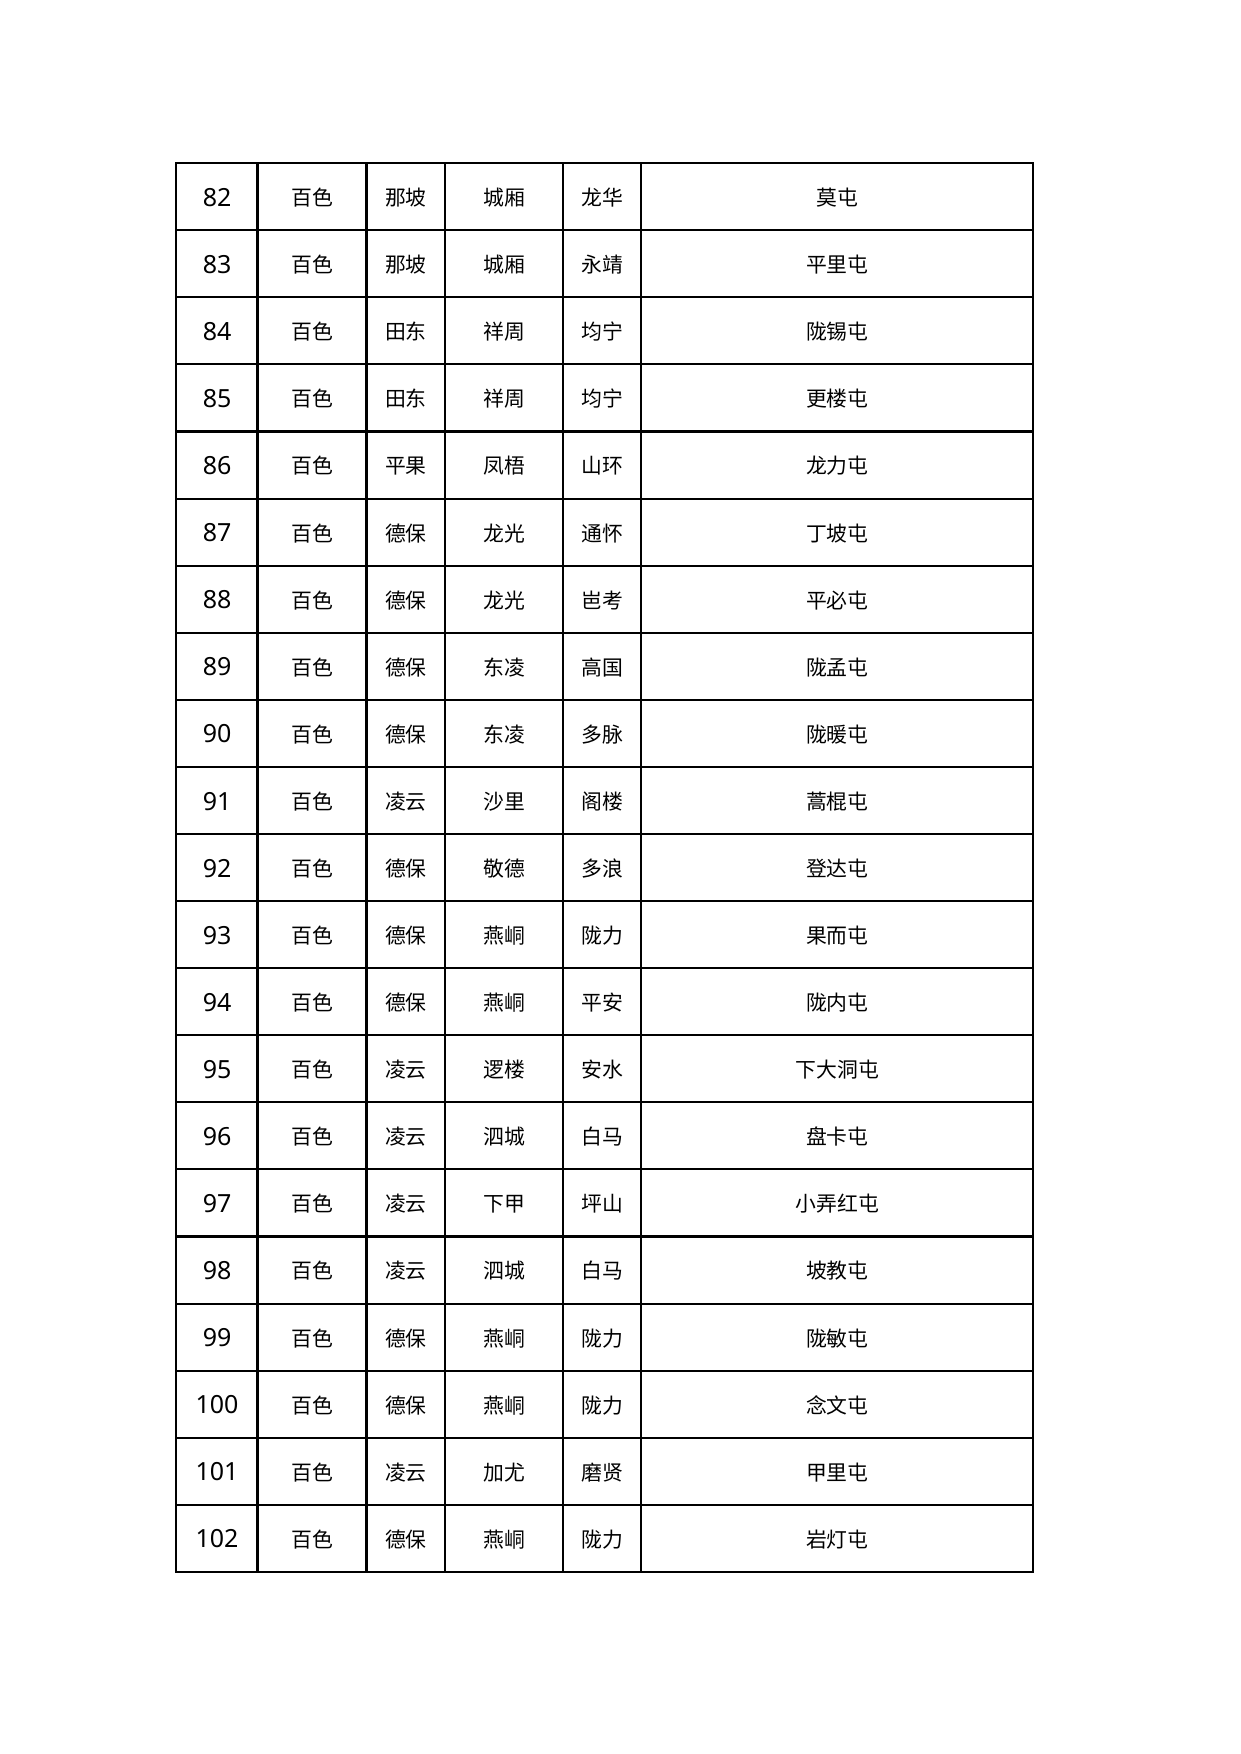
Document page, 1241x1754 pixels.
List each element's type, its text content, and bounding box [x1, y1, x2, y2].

table_cell 德保 [368, 634, 444, 699]
table_cell 101 [177, 1439, 256, 1504]
table_cell 丁坡屯 [642, 500, 1032, 564]
table_cell 平必屯 [642, 567, 1032, 632]
table_cell 加尤 [446, 1439, 562, 1504]
table_cell 86 [177, 433, 256, 497]
table_cell 燕峒 [446, 902, 562, 967]
table_cell 陇孟屯 [642, 634, 1032, 699]
table_cell 96 [177, 1103, 256, 1168]
table_cell 平果 [368, 433, 444, 497]
table_cell 下大洞屯 [642, 1036, 1032, 1101]
table_cell 逻楼 [446, 1036, 562, 1101]
table_cell 田东 [368, 298, 444, 363]
table_cell 通怀 [564, 500, 640, 564]
table_cell 百色 [259, 768, 365, 833]
table_cell 百色 [259, 500, 365, 564]
table_cell 城厢 [446, 164, 562, 229]
table_cell 97 [177, 1170, 256, 1235]
table_cell 凌云 [368, 1036, 444, 1101]
table_cell 泗城 [446, 1103, 562, 1168]
table_cell 陇力 [564, 1506, 640, 1571]
table_cell 82 [177, 164, 256, 229]
table_cell 祥周 [446, 365, 562, 430]
table_cell 91 [177, 768, 256, 833]
table_cell 84 [177, 298, 256, 363]
table_cell 念文屯 [642, 1372, 1032, 1437]
table_cell 坡教屯 [642, 1238, 1032, 1302]
table_cell 德保 [368, 567, 444, 632]
table_cell 百色 [259, 1305, 365, 1369]
table_cell 百色 [259, 1372, 365, 1437]
table_cell 100 [177, 1372, 256, 1437]
table_cell 陇内屯 [642, 969, 1032, 1034]
table_cell 龙光 [446, 567, 562, 632]
table_cell 蒿棍屯 [642, 768, 1032, 833]
table_cell 高国 [564, 634, 640, 699]
table_cell 陇敏屯 [642, 1305, 1032, 1369]
table_cell 田东 [368, 365, 444, 430]
table_cell 更楼屯 [642, 365, 1032, 430]
table_cell 均宁 [564, 298, 640, 363]
table_cell 那坡 [368, 231, 444, 296]
table_cell 山环 [564, 433, 640, 497]
table_cell 德保 [368, 835, 444, 900]
table_cell 德保 [368, 701, 444, 766]
table_cell 百色 [259, 902, 365, 967]
table_cell 百色 [259, 1036, 365, 1101]
table_cell 百色 [259, 1439, 365, 1504]
table_cell 陇力 [564, 902, 640, 967]
table_cell 89 [177, 634, 256, 699]
table_cell 百色 [259, 298, 365, 363]
table_cell 平里屯 [642, 231, 1032, 296]
table_cell 百色 [259, 1506, 365, 1571]
table_cell 百色 [259, 634, 365, 699]
table_cell 永靖 [564, 231, 640, 296]
table_cell 祥周 [446, 298, 562, 363]
table_cell 东凌 [446, 634, 562, 699]
table_cell 小弄红屯 [642, 1170, 1032, 1235]
table_cell 下甲 [446, 1170, 562, 1235]
table_cell 磨贤 [564, 1439, 640, 1504]
table_cell 德保 [368, 902, 444, 967]
table_cell 平安 [564, 969, 640, 1034]
table_cell 87 [177, 500, 256, 564]
table_cell 凌云 [368, 1439, 444, 1504]
table_cell 燕峒 [446, 1372, 562, 1437]
table_cell 百色 [259, 1103, 365, 1168]
table_cell 百色 [259, 164, 365, 229]
table_cell 陇锡屯 [642, 298, 1032, 363]
table_cell 102 [177, 1506, 256, 1571]
table_cell 陇力 [564, 1305, 640, 1369]
table_cell 凌云 [368, 1238, 444, 1302]
table_cell 多浪 [564, 835, 640, 900]
table_cell 岜考 [564, 567, 640, 632]
table_cell 百色 [259, 433, 365, 497]
table_cell 凌云 [368, 1103, 444, 1168]
table_cell 凌云 [368, 768, 444, 833]
table_cell 95 [177, 1036, 256, 1101]
table_cell 阁楼 [564, 768, 640, 833]
table_cell 98 [177, 1238, 256, 1302]
table_cell 那坡 [368, 164, 444, 229]
table_cell 白马 [564, 1238, 640, 1302]
table_cell 燕峒 [446, 1506, 562, 1571]
table_cell 陇力 [564, 1372, 640, 1437]
table_cell 百色 [259, 231, 365, 296]
table_cell 83 [177, 231, 256, 296]
table_cell 燕峒 [446, 1305, 562, 1369]
table_cell 92 [177, 835, 256, 900]
table_cell 燕峒 [446, 969, 562, 1034]
table_cell 果而屯 [642, 902, 1032, 967]
table_cell 百色 [259, 365, 365, 430]
table_cell 泗城 [446, 1238, 562, 1302]
table_cell 德保 [368, 1372, 444, 1437]
table_cell 凤梧 [446, 433, 562, 497]
table_cell 多脉 [564, 701, 640, 766]
table_cell 龙力屯 [642, 433, 1032, 497]
table_cell 沙里 [446, 768, 562, 833]
table_cell 百色 [259, 1238, 365, 1302]
table_cell 敬德 [446, 835, 562, 900]
table_cell 德保 [368, 1506, 444, 1571]
table_cell 城厢 [446, 231, 562, 296]
table_cell 93 [177, 902, 256, 967]
table_cell 凌云 [368, 1170, 444, 1235]
table_cell 百色 [259, 567, 365, 632]
table_cell 均宁 [564, 365, 640, 430]
table_cell 东凌 [446, 701, 562, 766]
table_cell 94 [177, 969, 256, 1034]
table_cell 盘卡屯 [642, 1103, 1032, 1168]
table_cell 88 [177, 567, 256, 632]
table_cell 龙华 [564, 164, 640, 229]
table_cell 坪山 [564, 1170, 640, 1235]
table_cell 德保 [368, 500, 444, 564]
table_cell 85 [177, 365, 256, 430]
table_cell 甲里屯 [642, 1439, 1032, 1504]
table_cell 德保 [368, 1305, 444, 1369]
table_cell 百色 [259, 701, 365, 766]
table_cell 安水 [564, 1036, 640, 1101]
table_cell 龙光 [446, 500, 562, 564]
table_cell 陇暖屯 [642, 701, 1032, 766]
table_cell 德保 [368, 969, 444, 1034]
table_cell 99 [177, 1305, 256, 1369]
table_cell 百色 [259, 969, 365, 1034]
table_cell 登达屯 [642, 835, 1032, 900]
table_cell 百色 [259, 835, 365, 900]
table_cell 90 [177, 701, 256, 766]
table_cell 白马 [564, 1103, 640, 1168]
table_cell 岩灯屯 [642, 1506, 1032, 1571]
table_cell 百色 [259, 1170, 365, 1235]
table_cell 莫屯 [642, 164, 1032, 229]
